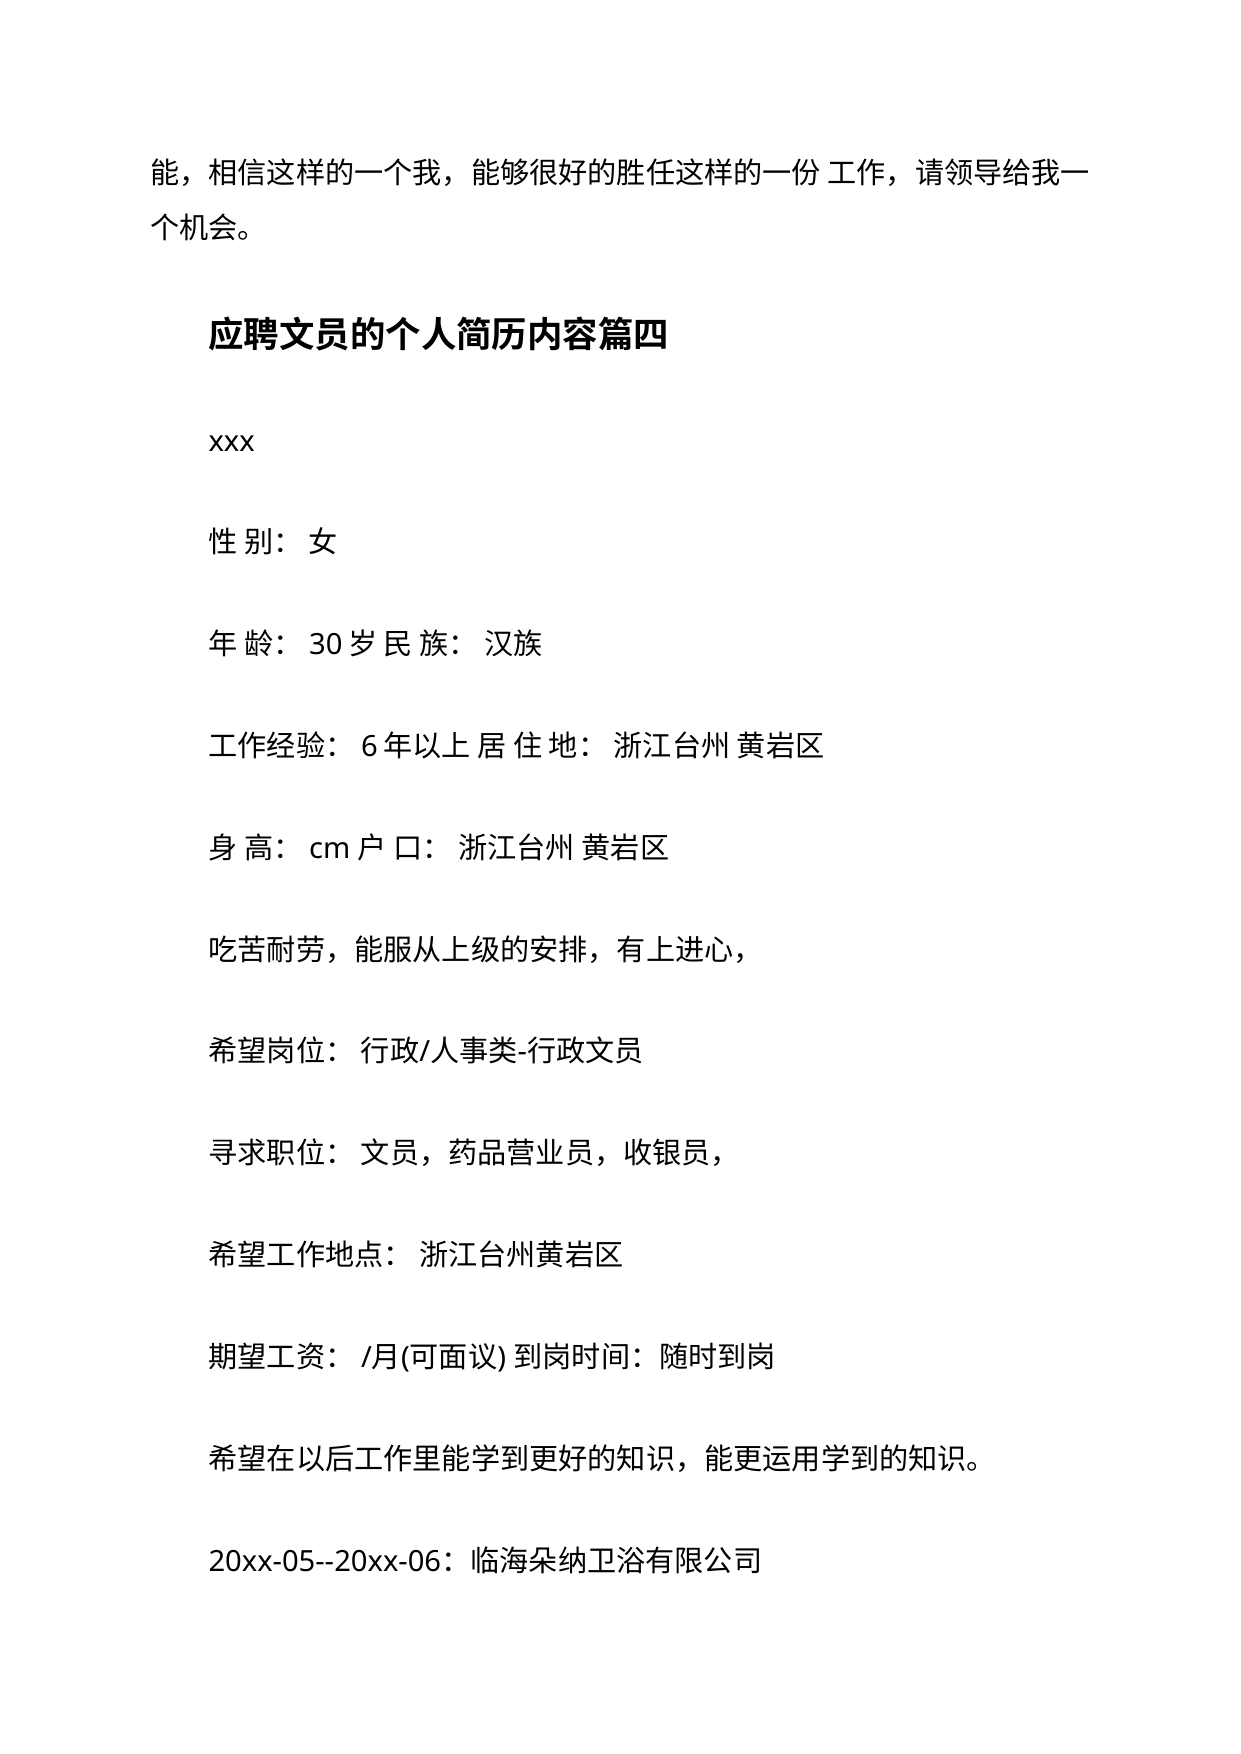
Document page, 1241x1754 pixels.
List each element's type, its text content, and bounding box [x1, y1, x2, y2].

text 寻求职位： 文员，药品营业员，收银员， [150, 1130, 1090, 1172]
text 应聘文员的个人简历内容篇四 [150, 307, 1090, 358]
text 希望工作地点： 浙江台州黄岩区 [150, 1232, 1090, 1274]
text 希望岗位： 行政/人事类-行政文员 [150, 1028, 1090, 1070]
text 期望工资： /月(可面议) 到岗时间：随时到岗 [150, 1333, 1090, 1376]
text 工作经验： 6年以上 居 住 地： 浙江台州 黄岩区 [150, 722, 1090, 765]
text 身 高： cm 户 口： 浙江台州 黄岩区 [150, 824, 1090, 867]
text 20xx-05--20xx-06：临海朵纳卫浴有限公司 [150, 1537, 1090, 1580]
text xxx [150, 420, 1090, 460]
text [150, 150, 1090, 247]
text 吃苦耐劳，能服从上级的安排，有上进心， [150, 926, 1090, 968]
text 希望在以后工作里能学到更好的知识，能更运用学到的知识。 [150, 1436, 1090, 1478]
text 年 龄： 30岁 民 族： 汉族 [150, 620, 1090, 663]
text 性 别： 女 [150, 518, 1090, 561]
